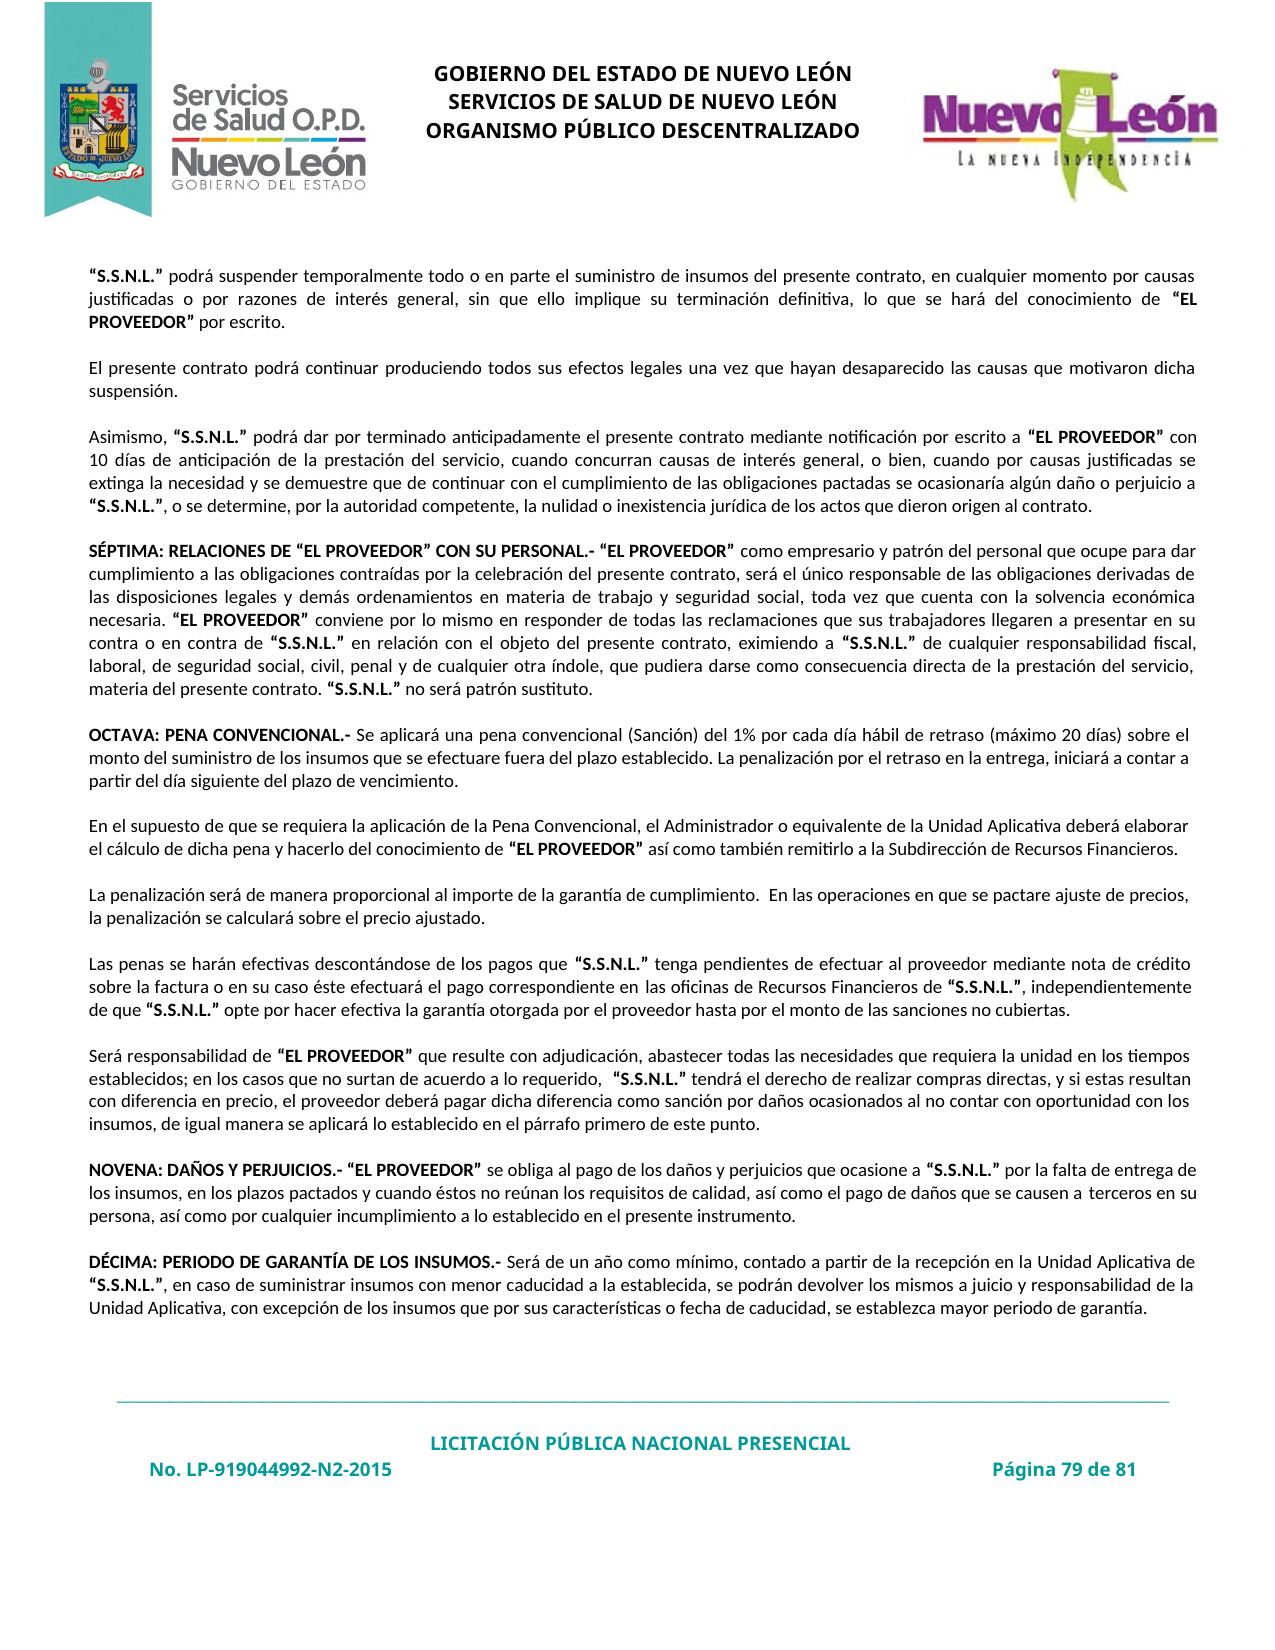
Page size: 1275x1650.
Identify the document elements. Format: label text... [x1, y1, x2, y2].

picture [15, 2, 1249, 229]
text Será responsabilidad de “EL PROVEEDOR” que resulte con adjudicación, abastecer todas las necesidades que requiera la unidad en los tiempos establecidos; en los casos que no surtan de acuerdo a lo requerido, “S.S.N.L.” tendrá el derecho de realizar compras directas, y si estas resultan con diferencia en precio, el proveedor deberá pagar dicha diferencia como sanción por daños ocasionados al no contar con oportunidad con los insumos, de igual manera se aplicará lo establecido en el párrafo primero de este punto. [89, 1044, 1192, 1136]
text DÉCIMA: PERIODO DE GARANTÍA DE LOS INSUMOS.- Será de un año como mínimo, contado a partir de la recepción en la Unidad Aplicativa de “S.S.N.L.”, en caso de suministrar insumos con menor caducidad a la establecida, se podrán devolver los mismos a juicio y responsabilidad de la Unidad Aplicativa, con excepción de los insumos que por sus características o fecha de caducidad, se establezca mayor periodo de garantía. [89, 1250, 1197, 1319]
text Asimismo, “S.S.N.L.” podrá dar por terminado anticipadamente el presente contrato mediante notificación por escrito a “EL PROVEEDOR” con 10 días de anticipación de la prestación del servicio, cuando concurran causas de interés general, o bien, cuando por causas justificadas se extinga la necesidad y se demuestre que de continuar con el cumplimiento de las obligaciones pactadas se ocasionaría algún daño o perjuicio a “S.S.N.L.”, o se determine, por la autoridad competente, la nulidad o inexistencia jurídica de los actos que dieron origen al contrato. [89, 425, 1197, 517]
text Las penas se harán efectivas descontándose de los pagos que “S.S.N.L.” tenga pendientes de efectuar al proveedor mediante nota de crédito sobre la factura o en su caso éste efectuará el pago correspondiente en las oficinas de Recursos Financieros de “S.S.N.L.”, independientemente de que “S.S.N.L.” opte por hacer efectiva la garantía otorgada por el proveedor hasta por el monto de las sanciones no cubiertas. [89, 952, 1192, 1021]
text El presente contrato podrá continuar produciendo todos sus efectos legales una vez que hayan desaparecido las causas que motivaron dicha suspensión. [89, 356, 1197, 402]
text SÉPTIMA: RELACIONES DE “EL PROVEEDOR” CON SU PERSONAL.- “EL PROVEEDOR” como empresario y patrón del personal que ocupe para dar cumplimiento a las obligaciones contraídas por la celebración del presente contrato, será el único responsable de las obligaciones derivadas de las disposiciones legales y demás ordenamientos en materia de trabajo y seguridad social, toda vez que cuenta con la solvencia económica necesaria. “EL PROVEEDOR” conviene por lo mismo en responder de todas las reclamaciones que sus trabajadores llegaren a presentar en su contra o en contra de “S.S.N.L.” en relación con el objeto del presente contrato, eximiendo a “S.S.N.L.” de cualquier responsabilidad fiscal, laboral, de seguridad social, civil, penal y de cualquier otra índole, que pudiera darse como consecuencia directa de la prestación del servicio, materia del presente contrato. “S.S.N.L.” no será patrón sustituto. [89, 540, 1197, 700]
text En el supuesto de que se requiera la aplicación de la Pena Convencional, el Administrador o equivalente de la Unidad Aplicativa deberá elaborar el cálculo de dicha pena y hacerlo del conocimiento de “EL PROVEEDOR” así como también remitirlo a la Subdirección de Recursos Financieros. [89, 815, 1192, 861]
text OCTAVA: PENA CONVENCIONAL.- Se aplicará una pena convencional (Sanción) del 1% por cada día hábil de retraso (máximo 20 días) sobre el monto del suministro de los insumos que se efectuare fuera del plazo establecido. La penalización por el retraso en la entrega, iniciará a contar a partir del día siguiente del plazo de vencimiento. [89, 723, 1192, 792]
text NOVENA: DAÑOS Y PERJUICIOS.- “EL PROVEEDOR” se obliga al pago de los daños y perjuicios que ocasione a “S.S.N.L.” por la falta de entrega de los insumos, en los plazos pactados y cuando éstos no reúnan los requisitos de calidad, así como el pago de daños que se causen a terceros en su persona, así como por cualquier incumplimiento a lo establecido en el presente instrumento. [89, 1158, 1197, 1227]
text “S.S.N.L.” podrá suspender temporalmente todo o en parte el suministro de insumos del presente contrato, en cualquier momento por causas justificadas o por razones de interés general, sin que ello implique su terminación definitiva, lo que se hará del conocimiento de “EL PROVEEDOR” por escrito. [89, 265, 1197, 333]
text La penalización será de manera proporcional al importe de la garantía de cumplimiento. En las operaciones en que se pactare ajuste de precios, la penalización se calculará sobre el precio ajustado. [89, 883, 1192, 929]
